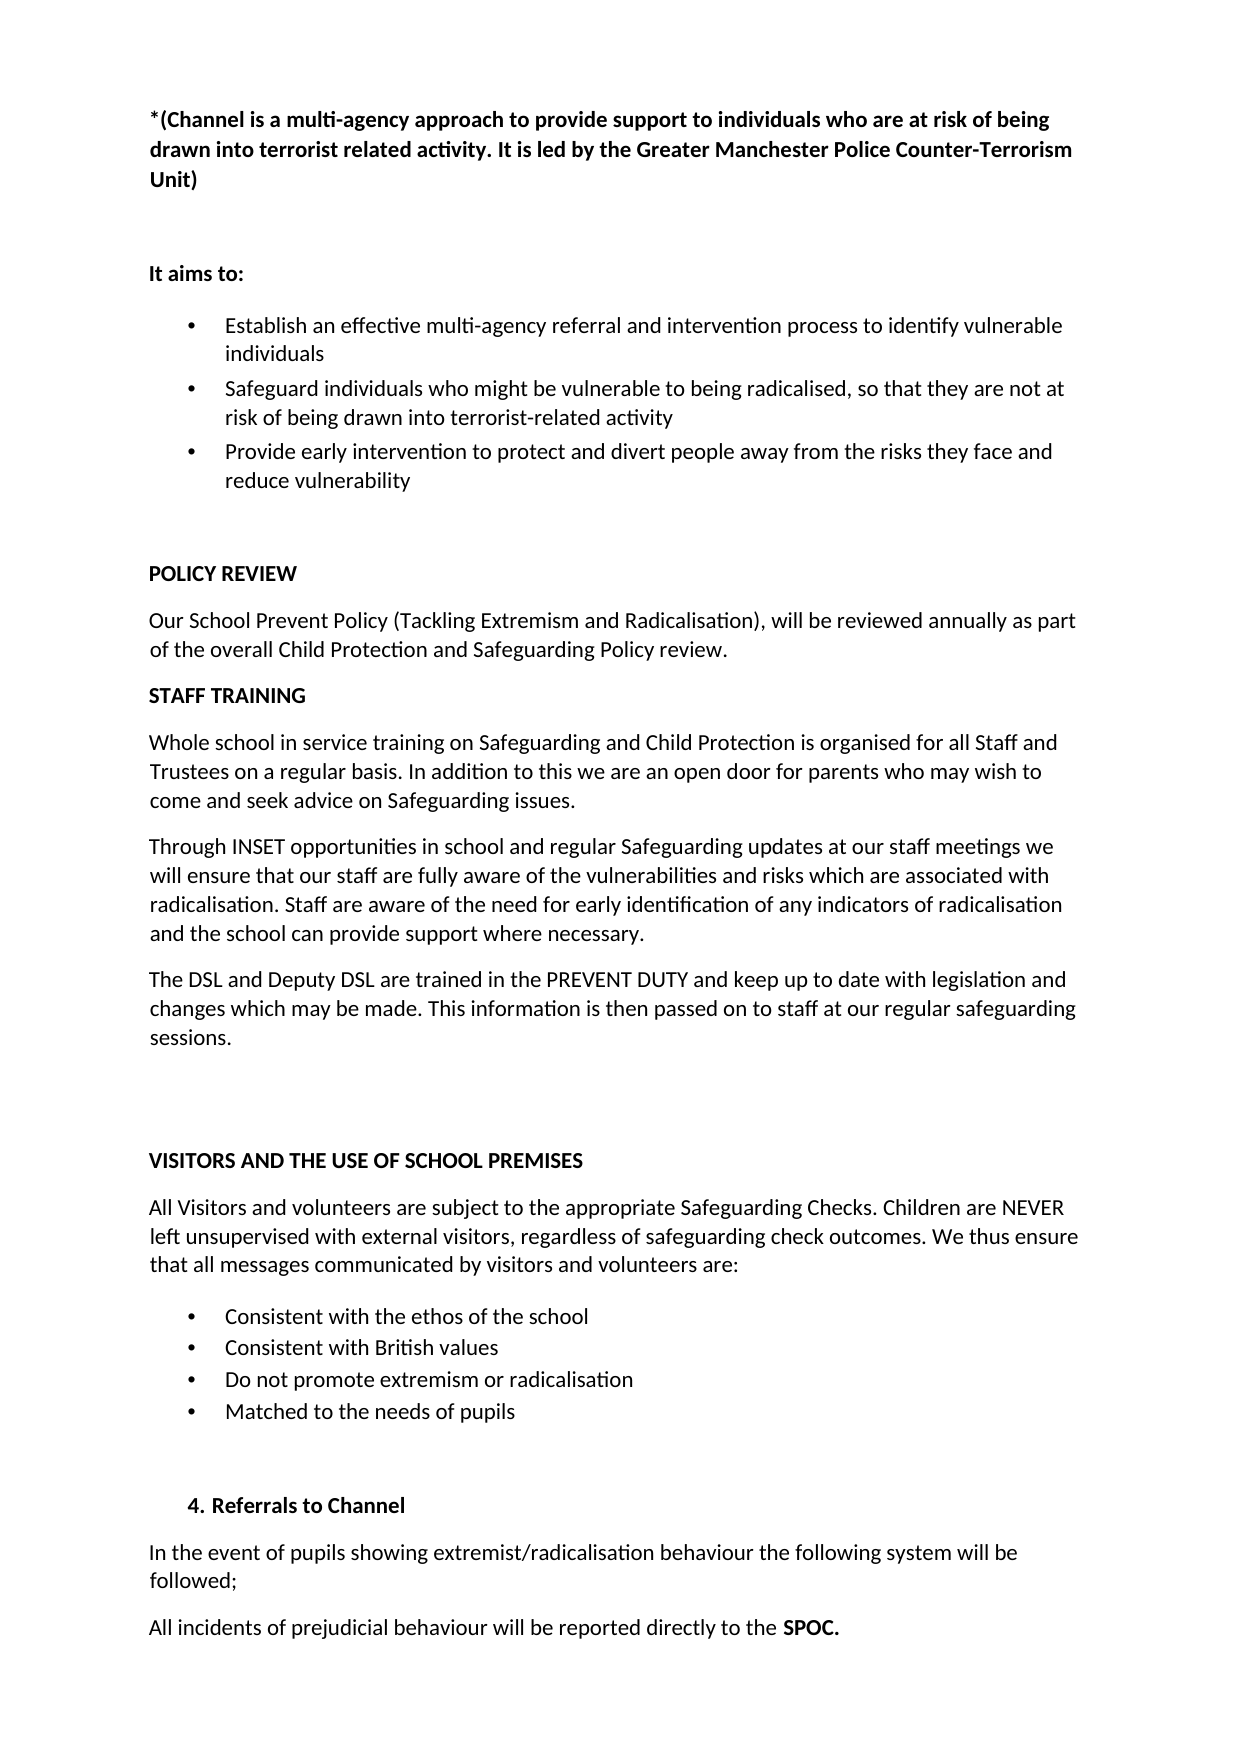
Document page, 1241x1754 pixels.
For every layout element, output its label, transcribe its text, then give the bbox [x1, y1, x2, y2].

subtitle POLICY REVIEW [148, 559, 1090, 587]
subtitle *(Channel is a multi-agency approach to provide support to individuals who are at risk of being drawn into terrorist related activity. It is led by the Greater Manchester Police Counter-Terrorism Unit) [148, 105, 1090, 193]
subtitle 4. Referrals to Channel [187, 1491, 1090, 1519]
list Establish an effective multi-agency referral and intervention process to identify vulnerable individuals [187, 311, 1090, 368]
text Through INSET opportunities in school and regular Safeguarding updates at our staff meetings we will ensure that our staff are fully aware of the vulnerabilities and risks which are associated with radicalisation. Staff are aware of the need for early identification of any indicators of radicalisation and the school can provide support where necessary. [148, 832, 1090, 947]
text In the event of pupils showing extremist/radicalisation behaviour the following system will be followed; [148, 1538, 1090, 1595]
list Consistent with the ethos of the school [187, 1302, 1090, 1330]
list Provide early intervention to protect and divert people away from the risks they face and reduce vulnerability [187, 437, 1090, 494]
list Consistent with British values [187, 1333, 1090, 1362]
list Matched to the needs of pupils [187, 1397, 1090, 1425]
text All Visitors and volunteers are subject to the appropriate Safeguarding Checks. Children are NEVER left unsupervised with external visitors, regardless of safeguarding check outcomes. We thus ensure that all messages communicated by visitors and volunteers are: [148, 1193, 1090, 1279]
list Do not promote extremism or radicalisation [187, 1365, 1090, 1393]
text Whole school in service training on Safeguarding and Child Protection is organised for all Staff and Trustees on a regular basis. In addition to this we are an open door for parents who may wish to come and seek advice on Safeguarding issues. [148, 728, 1090, 814]
text All incidents of prejudicial behaviour will be reported directly to the SPOC. [148, 1613, 1090, 1641]
subtitle VISITORS AND THE USE OF SCHOOL PREMISES [148, 1146, 1090, 1174]
text It aims to: [148, 259, 1090, 287]
list Safeguard individuals who might be vulnerable to being radicalised, so that they are not at risk of being drawn into terrorist-related activity [187, 374, 1090, 431]
text Our School Prevent Policy (Tackling Extremism and Radicalisation), will be reviewed annually as part of the overall Child Protection and Safeguarding Policy review. [148, 606, 1090, 663]
text The DSL and Deputy DSL are trained in the PREVENT DUTY and keep up to date with legislation and changes which may be made. This information is then passed on to staff at our regular safeguarding sessions. [148, 965, 1090, 1051]
subtitle STAFF TRAINING [148, 681, 1090, 709]
